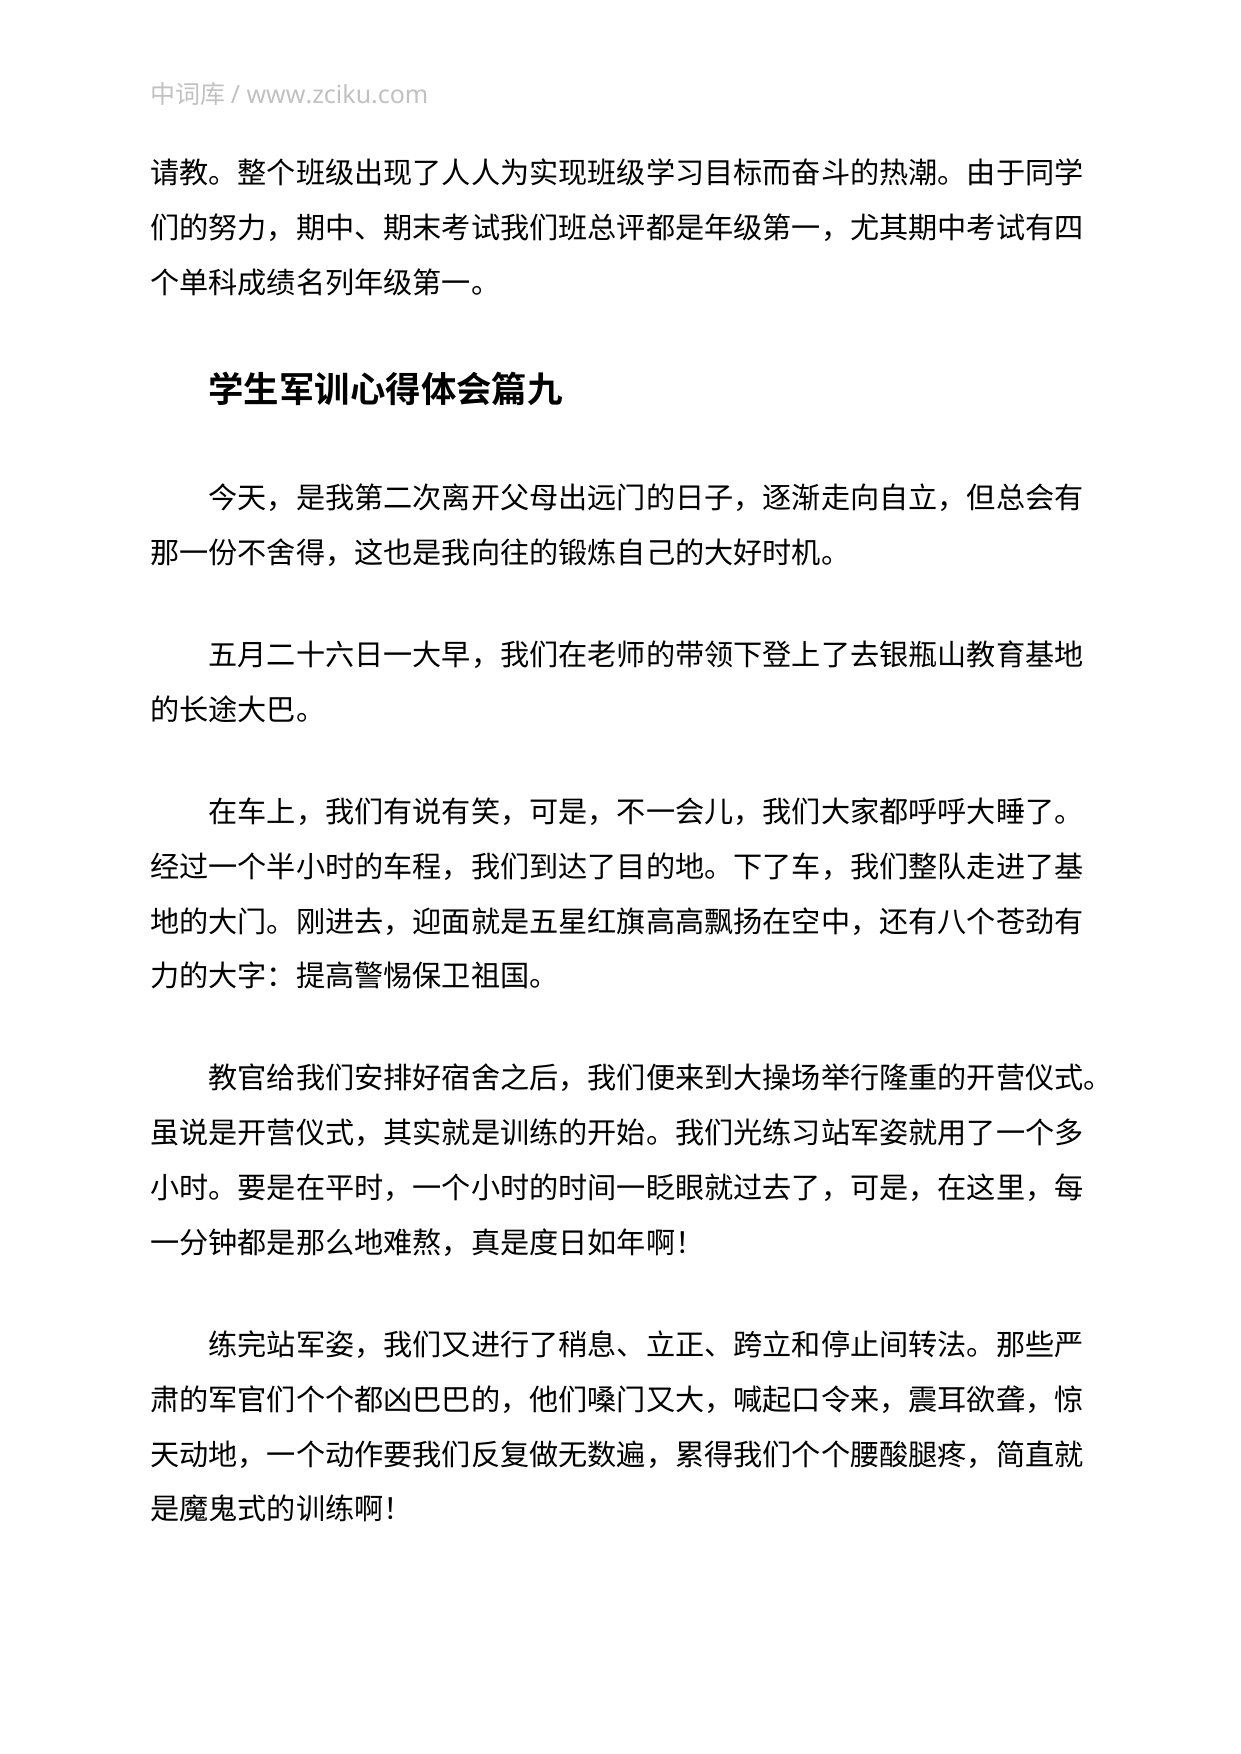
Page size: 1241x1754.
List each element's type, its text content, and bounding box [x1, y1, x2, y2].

text 练完站军姿，我们又进行了稍息、立正、跨立和停止间转法。那些严肃的军官们个个都凶巴巴的，他们嗓门又大，喊起口令来，震耳欲聋，惊天动地，一个动作要我们反复做无数遍，累得我们个个腰酸腿疼，简直就是魔鬼式的训练啊！ [150, 1321, 1090, 1528]
text 学生军训心得体会篇九 [150, 362, 1090, 413]
text 教官给我们安排好宿舍之后，我们便来到大操场举行隆重的开营仪式。虽说是开营仪式，其实就是训练的开始。我们光练习站军姿就用了一个多小时。要是在平时，一个小时的时间一眨眼就过去了，可是，在这里，每一分钟都是那么地难熬，真是度日如年啊！ [150, 1055, 1090, 1262]
text 在车上，我们有说有笑，可是，不一会儿，我们大家都呼呼大睡了。经过一个半小时的车程，我们到达了目的地。下了车，我们整队走进了基地的大门。刚进去，迎面就是五星红旗高高飘扬在空中，还有八个苍劲有力的大字：提高警惕保卫祖国。 [150, 788, 1090, 995]
text 五月二十六日一大早，我们在老师的带领下登上了去银瓶山教育基地的长途大巴。 [150, 632, 1090, 729]
text 今天，是我第二次离开父母出远门的日子，逐渐走向自立，但总会有那一份不舍得，这也是我向往的锻炼自己的大好时机。 [150, 475, 1090, 572]
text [150, 150, 1090, 302]
